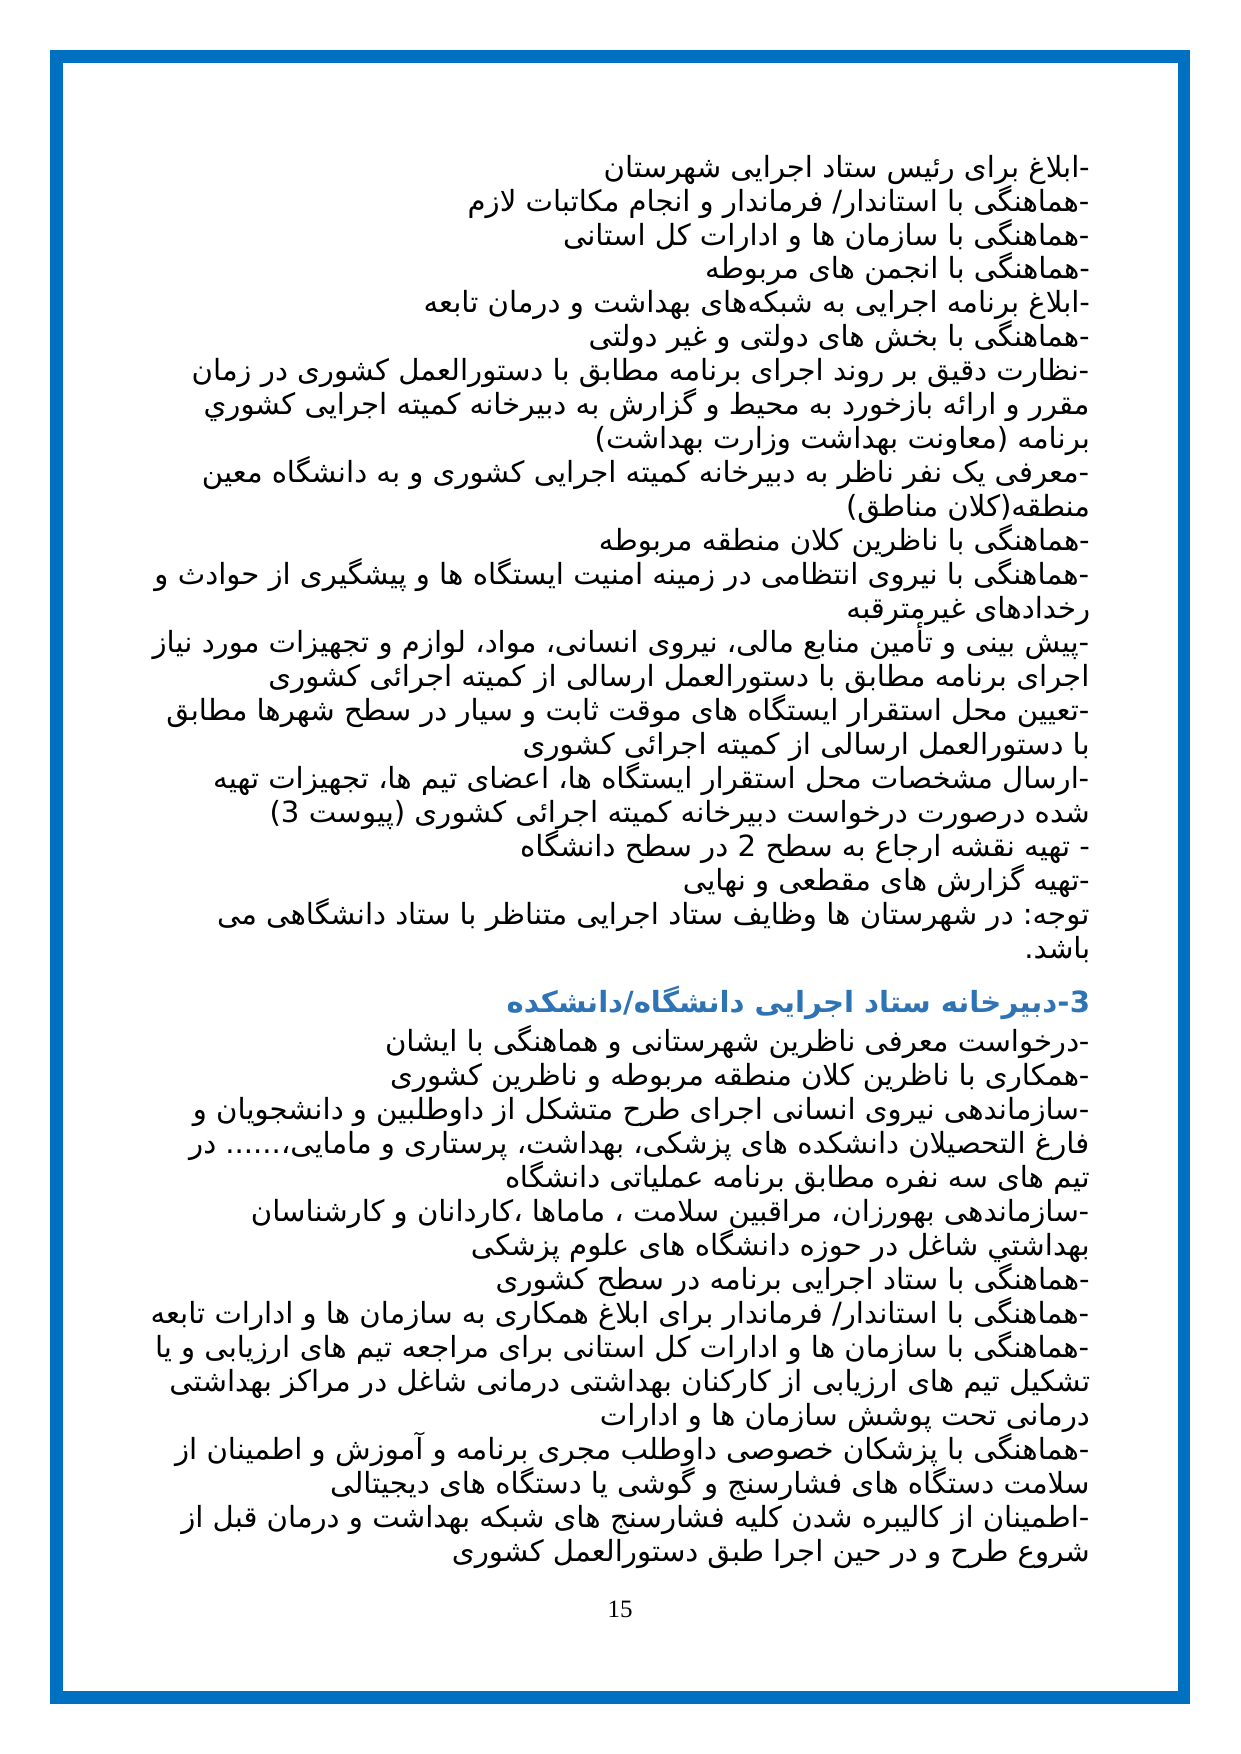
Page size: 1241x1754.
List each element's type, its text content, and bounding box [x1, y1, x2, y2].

text -تهیه گزارش های مقطعی و نهایی [150, 863, 1090, 897]
text -ابلاغ برای رئیس ستاد اجرایی شهرستان [150, 150, 1090, 184]
text -هماهنگی با ستاد اجرایی برنامه در سطح کشوری [150, 1262, 1090, 1296]
text -ابلاغ برنامه اجرایی به شبکه‌های بهداشت و درمان تابعه [150, 286, 1090, 320]
text -درخواست معرفی ناظرین شهرستانی و هماهنگی با ایشان [150, 1025, 1090, 1059]
text -هماهنگی با بخش های دولتی و غیر دولتی [150, 320, 1090, 354]
text -همکاری با ناظرین کلان منطقه مربوطه و ناظرین کشوری [150, 1059, 1090, 1093]
subtitle 3-دبیرخانه ستاد اجرایی دانشگاه/دانشکده [150, 986, 1090, 1020]
text -سازماندهی نیروی انسانی اجرای طرح متشکل از داوطلبین و دانشجویان و فارغ التحصیلان دانشکده های پزشکی، بهداشت، پرستاری و مامایی،...... در تیم های سه نفره مطابق برنامه عملیاتی دانشگاه [150, 1093, 1090, 1194]
text -هماهنگی با نیروی انتظامی در زمینه امنیت ایستگاه ها و پیشگیری از حوادث و رخدادهای غیرمترقبه [150, 557, 1090, 625]
text -معرفی یک نفر ناظر به دبیرخانه کمیته اجرایی کشوری و به دانشگاه معین منطقه(کلان مناطق) [150, 456, 1090, 523]
text -ارسال مشخصات محل استقرار ایستگاه ها، اعضای تیم ها، تجهیزات تهیه شده درصورت درخواست دبیرخانه کمیته اجرائی کشوری (پیوست 3) [150, 761, 1090, 829]
text -هماهنگی با استاندار/ فرماندار برای ابلاغ همکاری به سازمان ها و ادارات تابعه [150, 1296, 1090, 1330]
text -هماهنگی با پزشکان خصوصی داوطلب مجری برنامه و آموزش و اطمینان از سلامت دستگاه های فشارسنج و گوشی یا دستگاه های دیجیتالی [150, 1432, 1090, 1500]
text -تعیین محل استقرار ایستگاه های موقت ثابت و سیار در سطح شهرها مطابق با دستورالعمل ارسالی از کمیته اجرائی کشوری [150, 693, 1090, 761]
text -هماهنگی با ناظرین کلان منطقه مربوطه [150, 523, 1090, 557]
text -هماهنگی با استاندار/ فرماندار و انجام مکاتبات لازم [150, 184, 1090, 218]
text -سازماندهی بهورزان، مراقبین سلامت ، ماماها ،كاردانان و كارشناسان بهداشتي شاغل در حوزه دانشگاه های علوم پزشکی [150, 1194, 1090, 1262]
text -اطمینان از کالیبره شدن کلیه فشارسنج های شبکه بهداشت و درمان قبل از شروع طرح و در حین اجرا طبق دستورالعمل کشوری [150, 1500, 1090, 1568]
text توجه: در شهرستان ها وظایف ستاد اجرایی متناظر با ستاد دانشگاهی می باشد. [150, 897, 1090, 965]
text -نظارت دقیق بر روند اجرای برنامه مطابق با دستورالعمل کشوری در زمان مقرر و ارائه بازخورد به محیط و گزارش به دبیرخانه کمیته اجرایی كشوري برنامه (معاونت بهداشت وزارت بهداشت) [150, 354, 1090, 456]
text - تهیه نقشه ارجاع به سطح 2 در سطح دانشگاه [150, 829, 1090, 863]
text -هماهنگی با سازمان ها و ادارات کل استانی [150, 218, 1090, 252]
text -پیش بینی و تأمین منابع مالی، نیروی انسانی، مواد، لوازم و تجهیزات مورد نیاز اجرای برنامه مطابق با دستورالعمل ارسالی از کمیته اجرائی کشوری [150, 625, 1090, 693]
text -هماهنگی با انجمن های مربوطه [150, 252, 1090, 286]
text -هماهنگی با سازمان ها و ادارات کل استانی برای مراجعه تیم های ارزیابی و یا تشکیل تیم های ارزیابی از کارکنان بهداشتی درمانی شاغل در مراکز بهداشتی درمانی تحت پوشش سازمان ها و ادارات [150, 1330, 1090, 1432]
